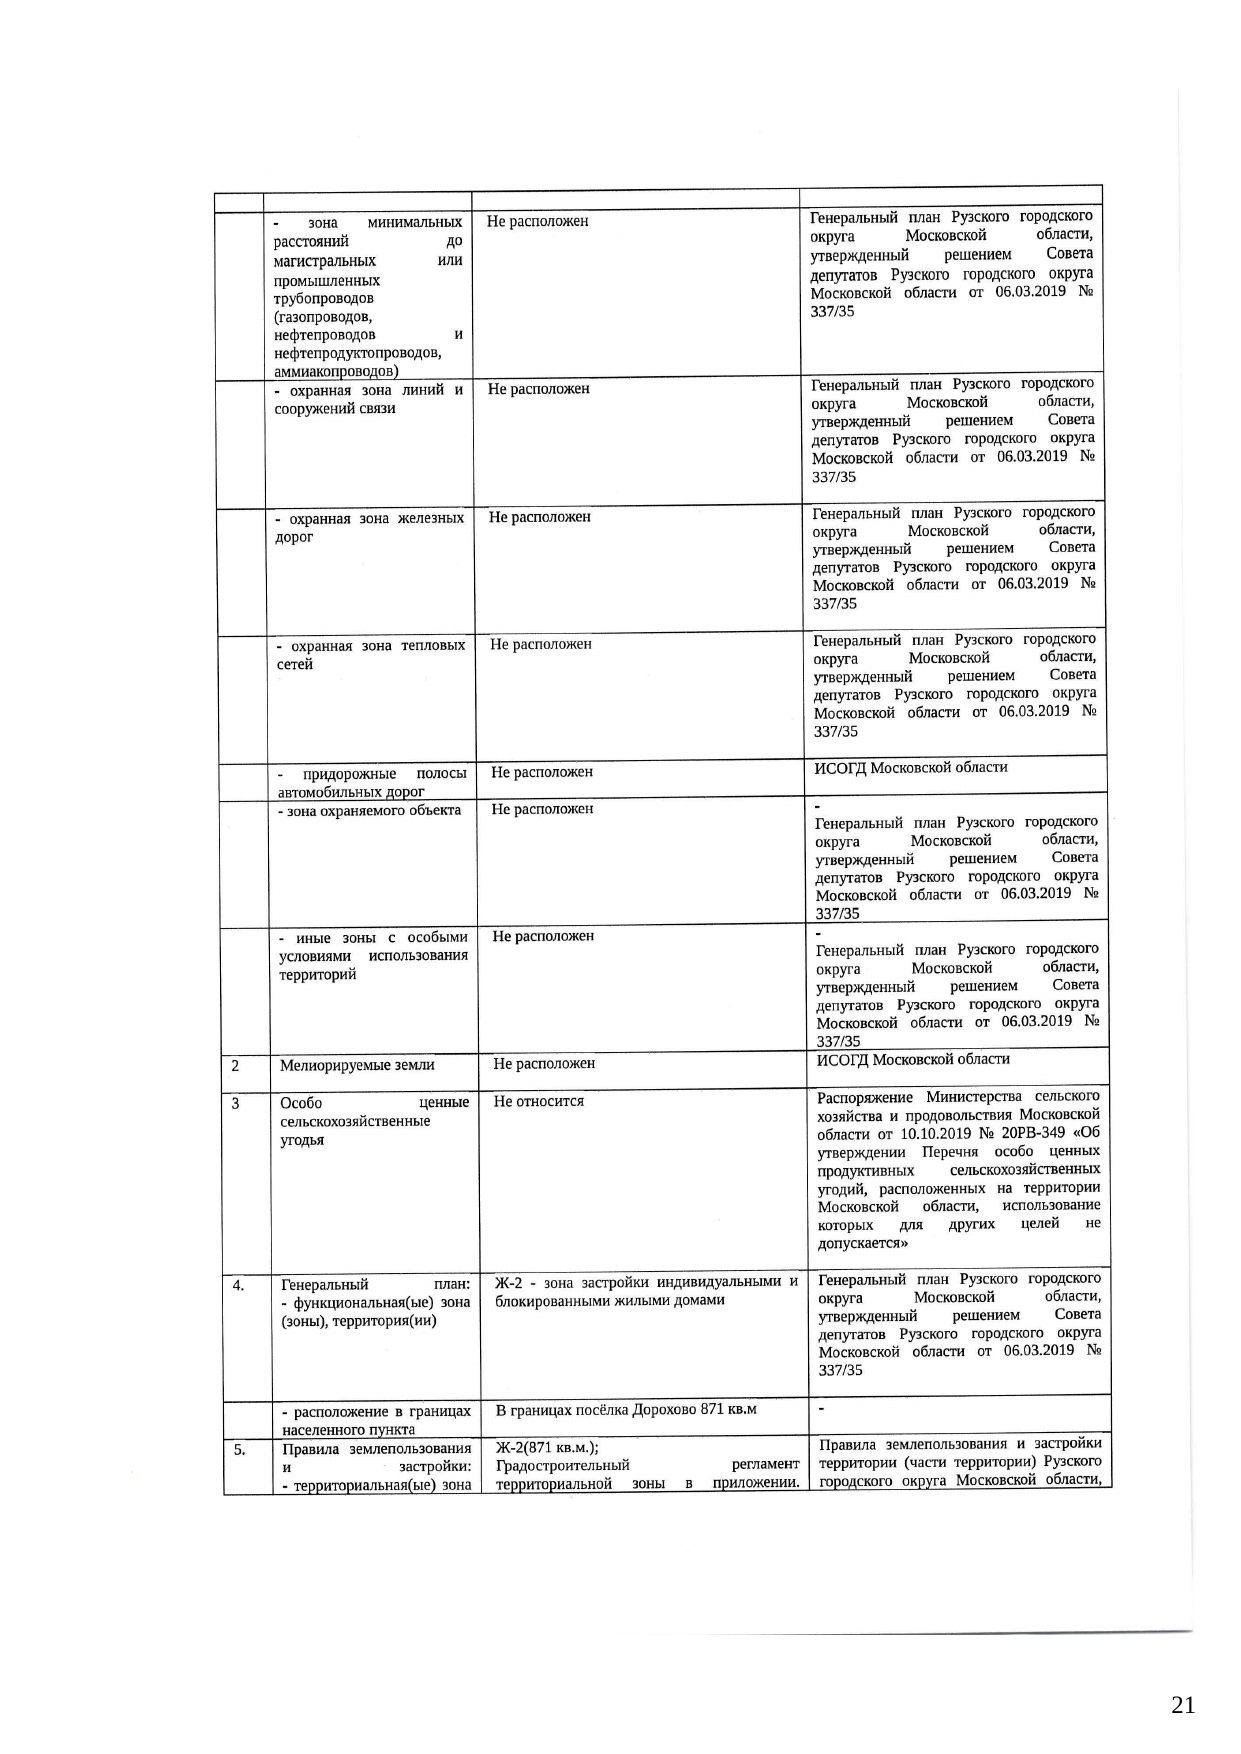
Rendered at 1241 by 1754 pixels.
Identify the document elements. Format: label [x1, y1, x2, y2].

picture [103, 88, 1197, 1635]
